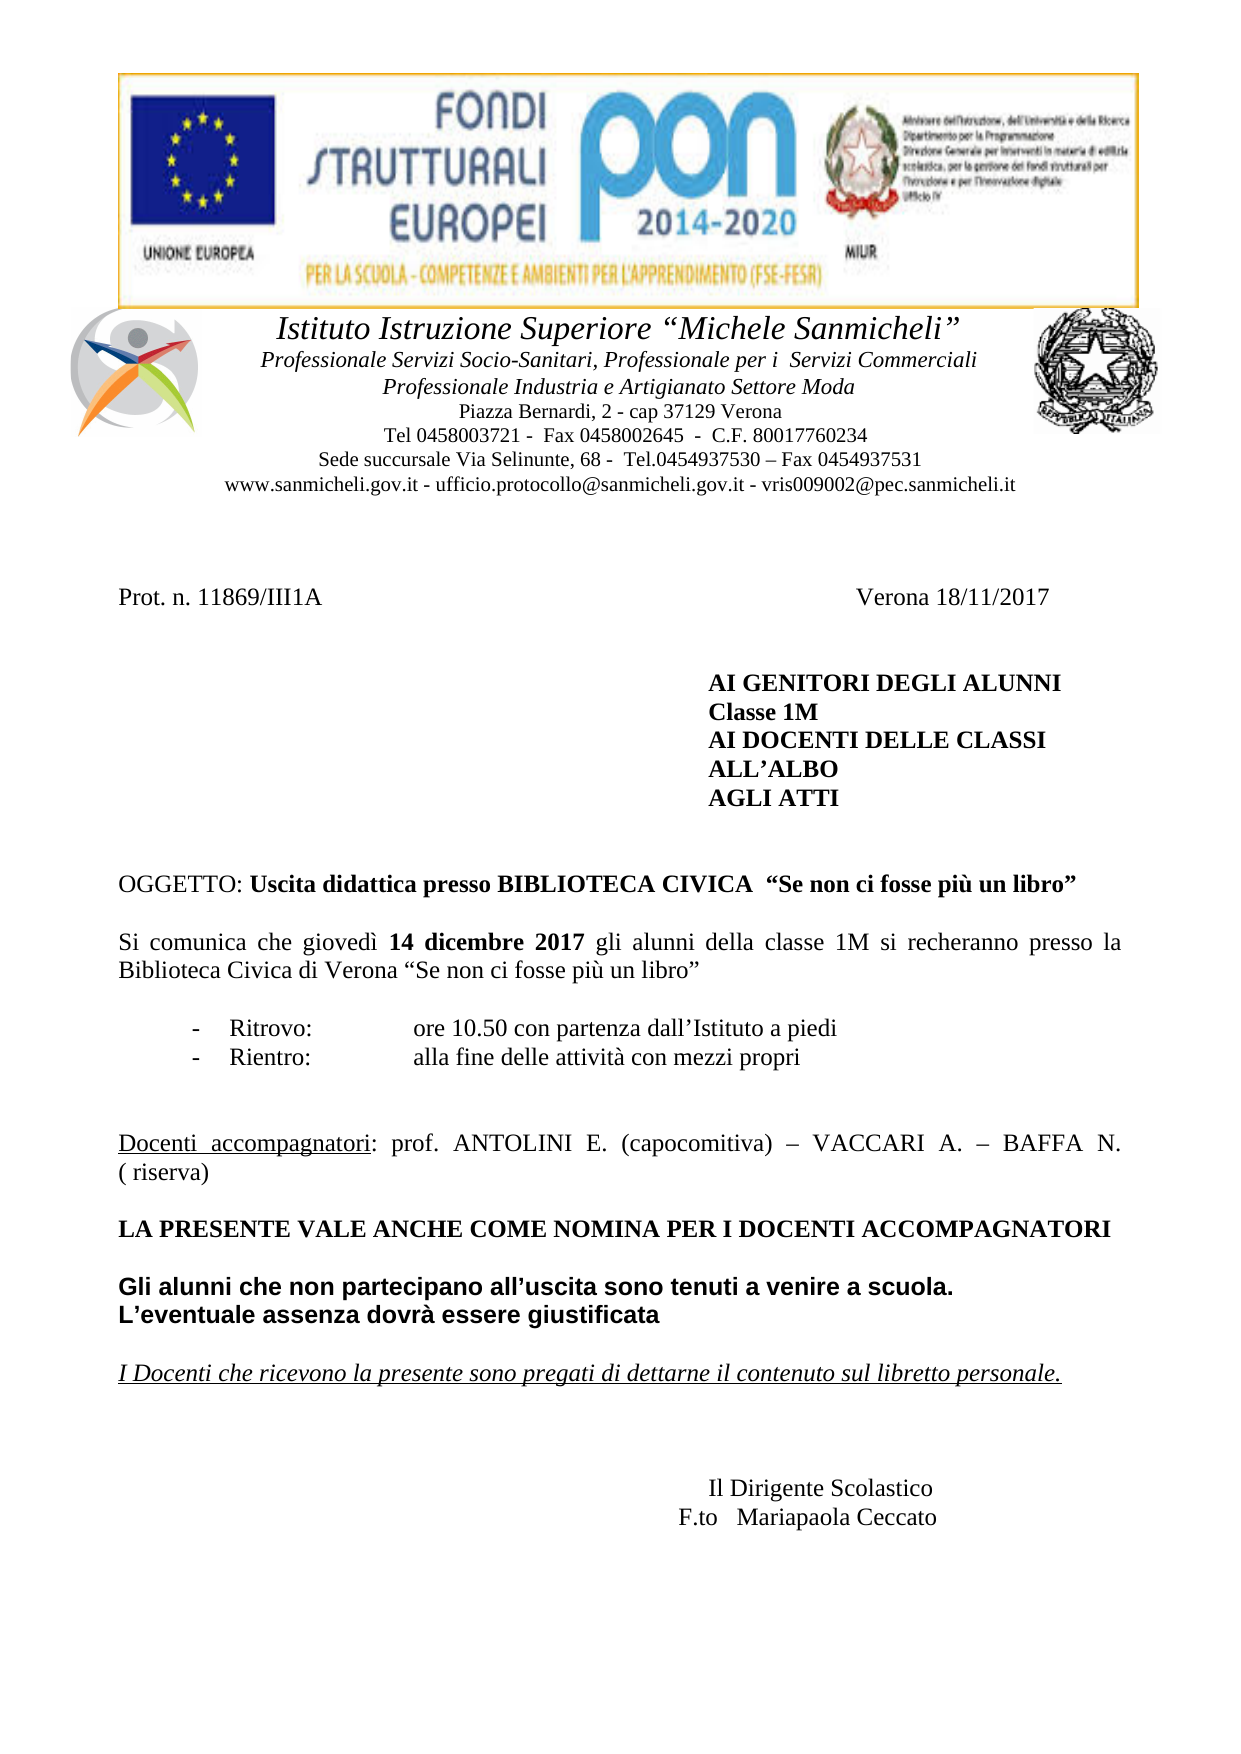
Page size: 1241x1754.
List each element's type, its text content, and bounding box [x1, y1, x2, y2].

text Gli alunni che non partecipano all’uscita sono tenuti a venire a scuola. [118, 1272, 1122, 1301]
text AI GENITORI DEGLI ALUNNI [118, 668, 1122, 697]
list Rientro: alla fine delle attività con mezzi propri [192, 1042, 1122, 1071]
text Il Dirigente Scolastico [118, 1473, 1122, 1502]
text I Docenti che ricevono la presente sono pregati di dettarne il contenuto sul libretto personale. [118, 1358, 1122, 1387]
text Si comunica che giovedì 14 dicembre 2017 gli alunni della classe 1M si recheranno presso la Biblioteca Civica di Verona “Se non ci fosse più un libro” [118, 927, 1122, 984]
text LA PRESENTE VALE ANCHE COME NOMINA PER I DOCENTI ACCOMPAGNATORI [118, 1214, 1122, 1243]
text OGGETTO: Uscita didattica presso BIBLIOTECA CIVICA “Se non ci fosse più un libro” [118, 869, 1122, 898]
text AI DOCENTI DELLE CLASSI [118, 726, 1122, 754]
text F.to Mariapaola Ceccato [118, 1502, 1122, 1531]
text AGLI ATTI [118, 783, 1122, 812]
text Docenti accompagnatori: prof. ANTOLINI E. (capocomitiva) – VACCARI A. – BAFFA N. ( riserva) [118, 1128, 1122, 1186]
text Prot. n. 11869/III1A Verona 18/11/2017 [118, 582, 1122, 611]
picture [70, 73, 1139, 437]
text Classe 1M [118, 697, 1122, 726]
list Ritrovo: ore 10.50 con partenza dall’Istituto a piedi [192, 1013, 1122, 1042]
text L’eventuale assenza dovrà essere giustificata [118, 1301, 1122, 1329]
text ALL’ALBO [118, 754, 1122, 783]
